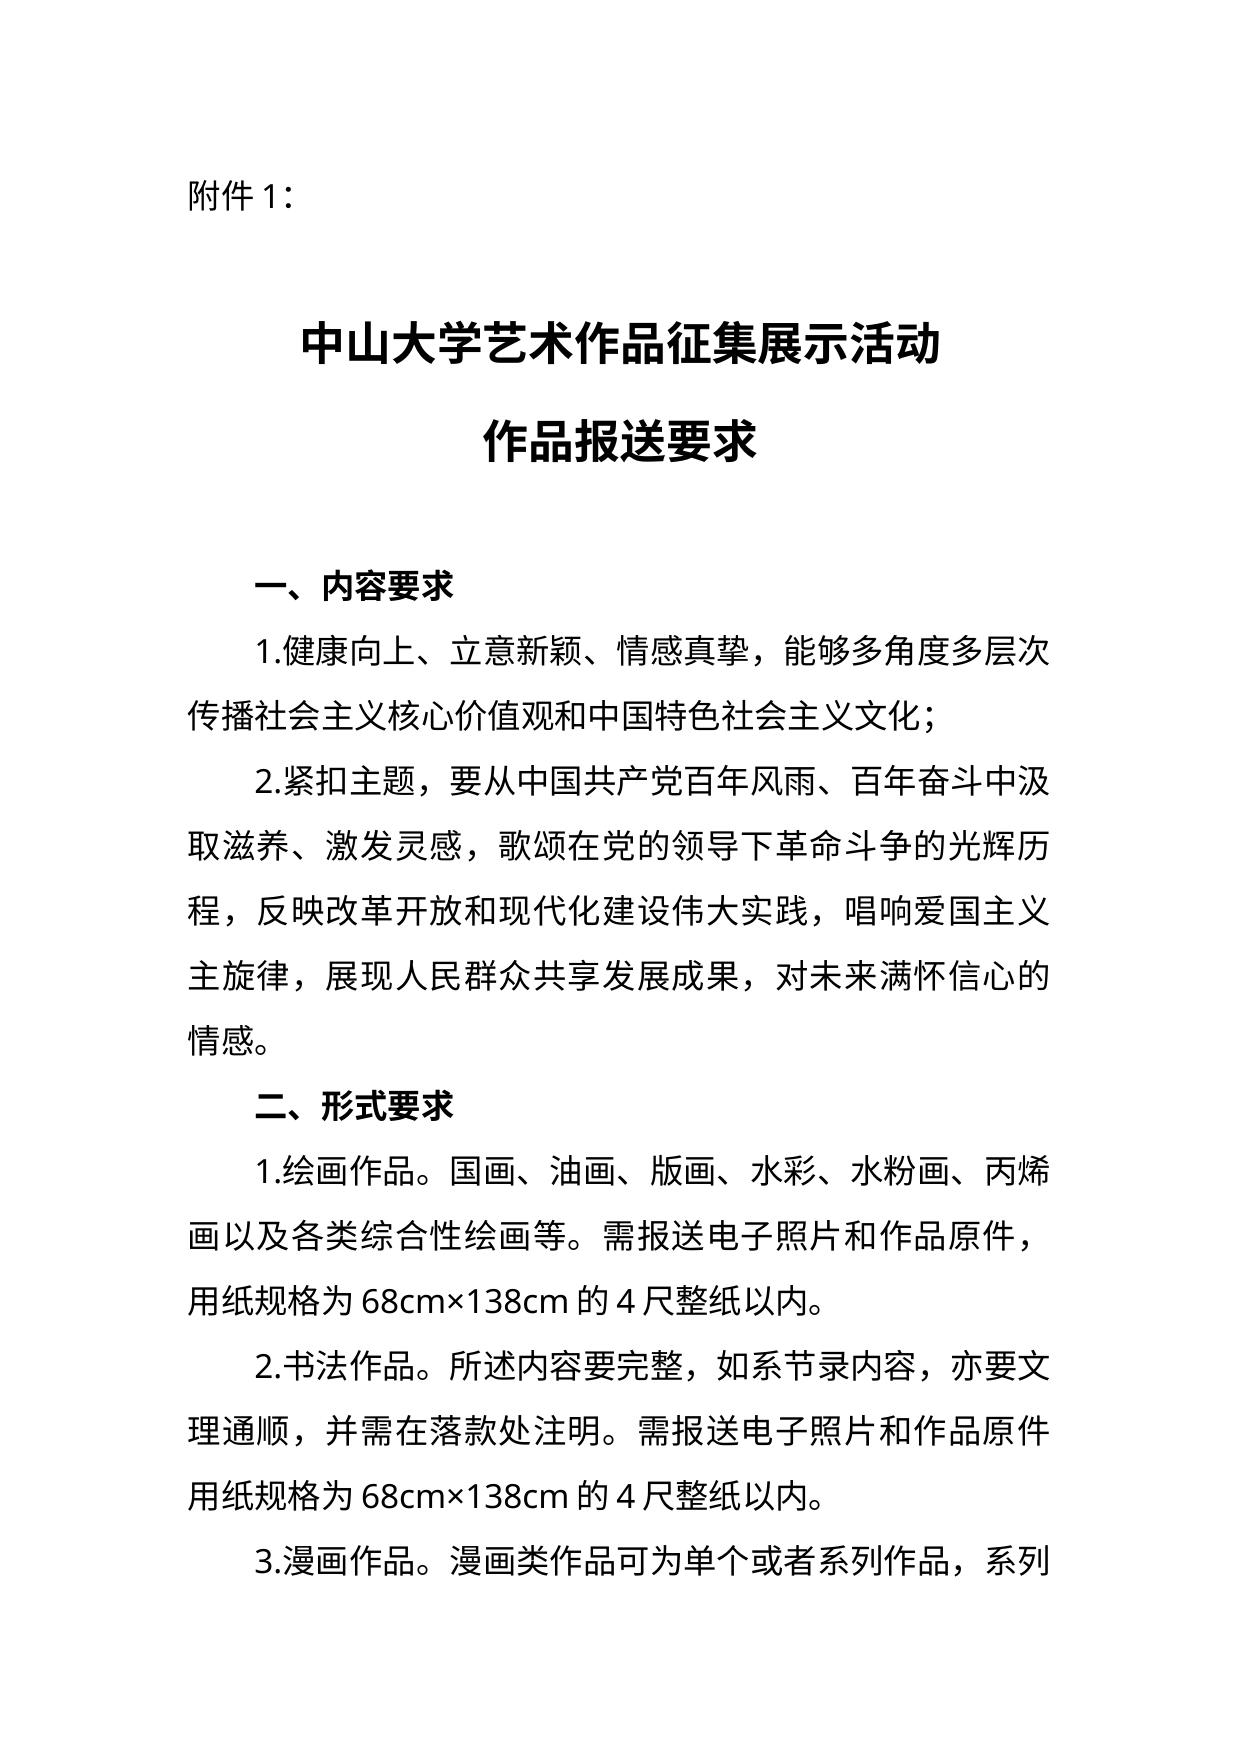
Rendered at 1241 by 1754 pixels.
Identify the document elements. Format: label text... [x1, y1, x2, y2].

text 中山大学艺术作品征集展示活动 [187, 292, 1053, 389]
text 附件1： [187, 162, 1053, 227]
text 2.书法作品。所述内容要完整，如系节录内容，亦要文理通顺，并需在落款处注明。需报送电子照片和作品原件，用纸规格为68cm×138cm的4尺整纸以内。 [187, 1332, 1053, 1527]
text 1.绘画作品。国画、油画、版画、水彩、水粉画、丙烯画以及各类综合性绘画等。需报送电子照片和作品原件，用纸规格为68cm×138cm的4尺整纸以内。 [187, 1137, 1053, 1332]
text 2.紧扣主题，要从中国共产党百年风雨、百年奋斗中汲取滋养、激发灵感，歌颂在党的领导下革命斗争的光辉历程，反映改革开放和现代化建设伟大实践，唱响爱国主义主旋律，展现人民群众共享发展成果，对未来满怀信心的情感。 [187, 747, 1053, 1072]
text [187, 1527, 1053, 1592]
text 二、形式要求 [187, 1072, 1053, 1137]
text 一、内容要求 [187, 552, 1053, 617]
text 1.健康向上、立意新颖、情感真挚，能够多角度多层次传播社会主义核心价值观和中国特色社会主义文化； [187, 617, 1053, 747]
text 作品报送要求 [187, 389, 1053, 487]
